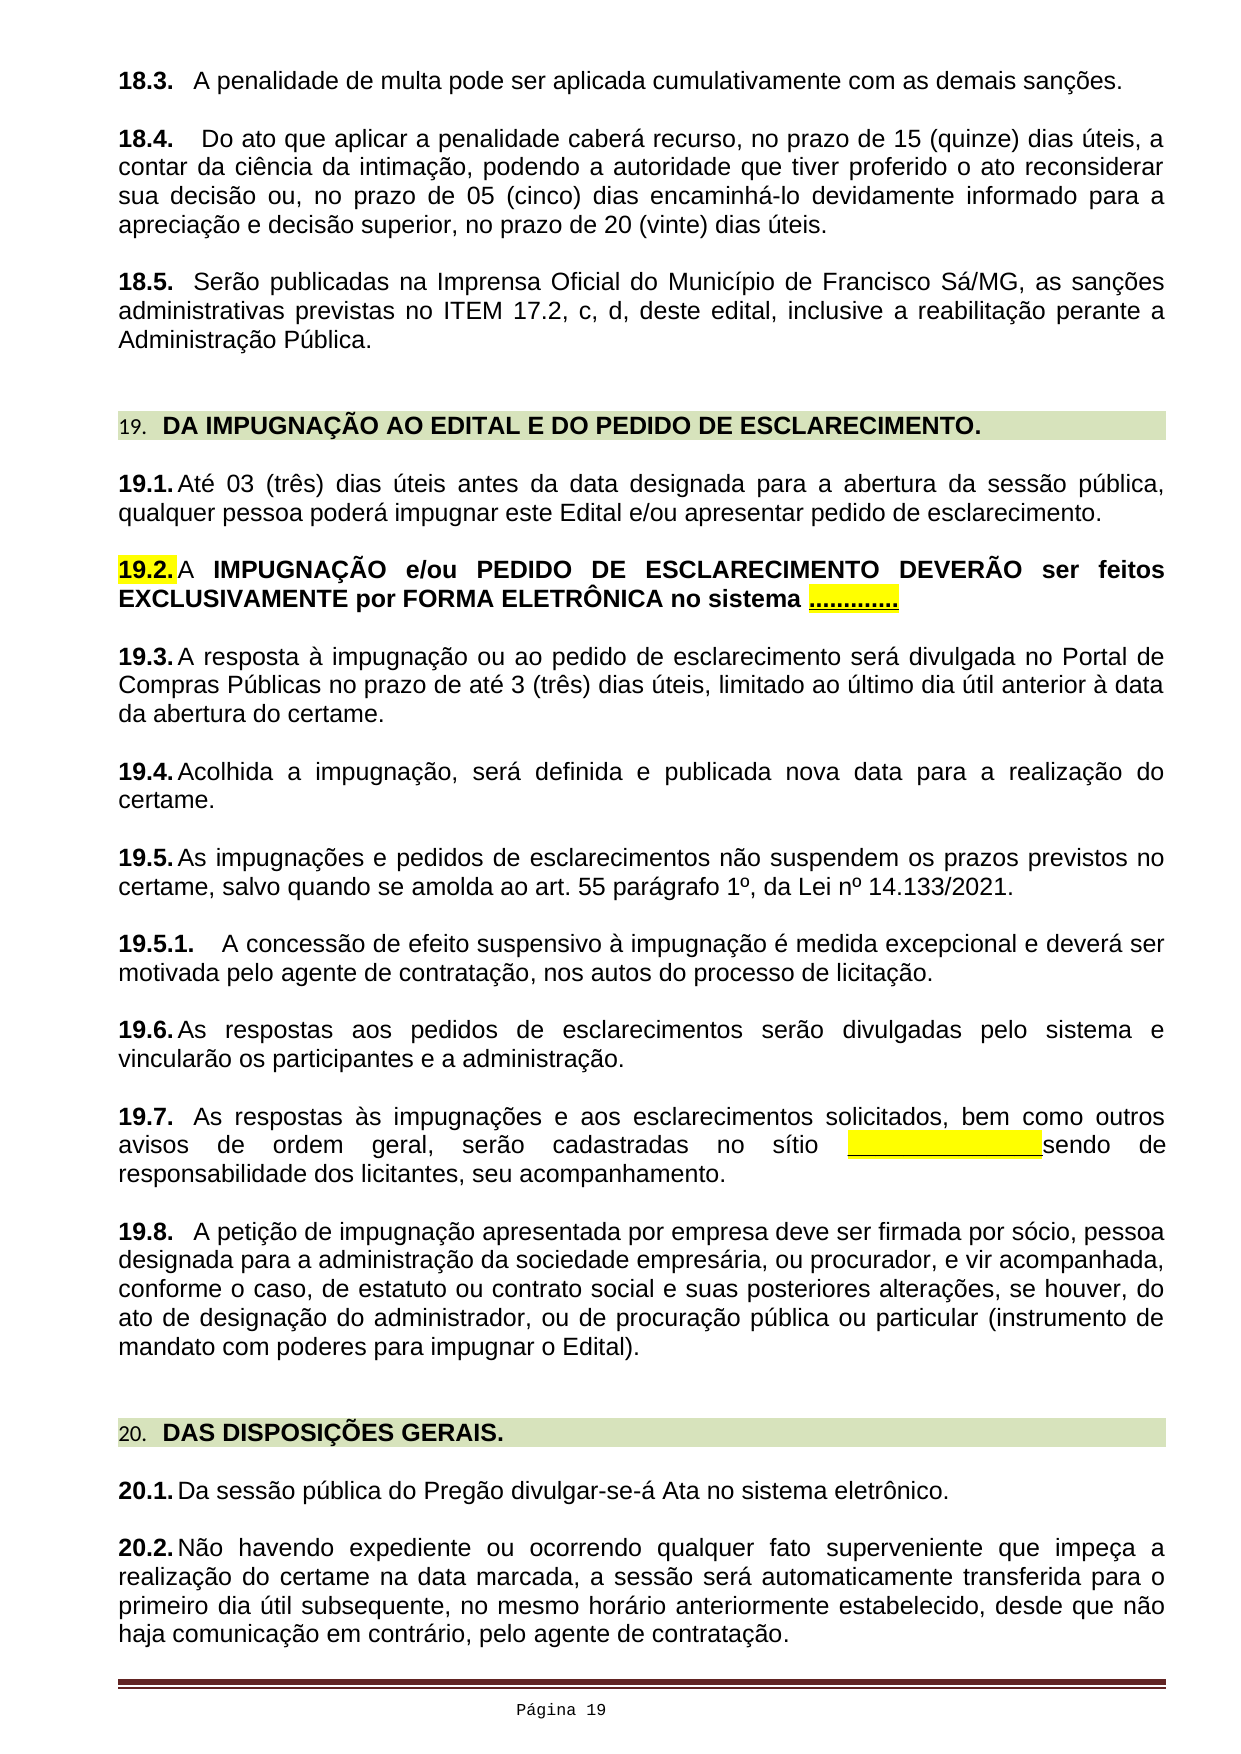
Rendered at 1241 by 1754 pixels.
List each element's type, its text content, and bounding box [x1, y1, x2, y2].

list Não havendo expediente ou ocorrendo qualquer fato superveniente que impeça a realização do certame na data marcada, a sessão será automaticamente transferida para o primeiro dia útil subsequente, no mesmo horário anteriormente estabelecido, desde que não haja comunicação em contrário, pelo agente de contratação. [118, 1533, 1166, 1648]
list DAS DISPOSIÇÕES GERAIS. [118, 1418, 1166, 1447]
list As respostas aos pedidos de esclarecimentos serão divulgadas pelo sistema e vincularão os participantes e a administração. [118, 1015, 1166, 1073]
list Até 03 (três) dias úteis antes da data designada para a abertura da sessão pública, qualquer pessoa poderá impugnar este Edital e/ou apresentar pedido de esclarecimento. [118, 469, 1166, 527]
list Serão publicadas na Imprensa Oficial do Município de Francisco Sá/MG, as sanções administrativas previstas no ITEM 17.2, c, d, deste edital, inclusive a reabilitação perante a Administração Pública. [118, 267, 1166, 354]
list Da sessão pública do Pregão divulgar-se-á Ata no sistema eletrônico. [118, 1476, 1166, 1504]
list A concessão de efeito suspensivo à impugnação é medida excepcional e deverá ser motivada pelo agente de contratação, nos autos do processo de licitação. [118, 929, 1166, 987]
list As impugnações e pedidos de esclarecimentos não suspendem os prazos previstos no certame, salvo quando se amolda ao art. 55 parágrafo 1º, da Lei nº 14.133/2021. [118, 843, 1166, 900]
list Acolhida a impugnação, será definida e publicada nova data para a realização do certame. [118, 757, 1166, 814]
list A resposta à impugnação ou ao pedido de esclarecimento será divulgada no Portal de Compras Públicas no prazo de até 3 (três) dias úteis, limitado ao último dia útil anterior à data da abertura do certame. [118, 642, 1166, 728]
list A petição de impugnação apresentada por empresa deve ser firmada por sócio, pessoa designada para a administração da sociedade empresária, ou procurador, e vir acompanhada, conforme o caso, de estatuto ou contrato social e suas posteriores alterações, se houver, do ato de designação do administrador, ou de procuração pública ou particular (instrumento de mandato com poderes para impugnar o Edital). [118, 1217, 1167, 1360]
list DA IMPUGNAÇÃO AO EDITAL E DO PEDIDO DE ESCLARECIMENTO. [118, 411, 1166, 440]
list As respostas às impugnações e aos esclarecimentos solicitados, bem como outros avisos de ordem geral, serão cadastradas no sítio ______________sendo de responsabilidade dos licitantes, seu acompanhamento. [118, 1102, 1167, 1188]
list A IMPUGNAÇÃO e/ou PEDIDO DE ESCLARECIMENTO DEVERÃO ser feitos EXCLUSIVAMENTE por FORMA ELETRÔNICA no sistema ............. [118, 555, 1166, 613]
list Do ato que aplicar a penalidade caberá recurso, no prazo de 15 (quinze) dias úteis, a contar da ciência da intimação, podendo a autoridade que tiver proferido o ato reconsiderar sua decisão ou, no prazo de 05 (cinco) dias encaminhá-lo devidamente informado para a apreciação e decisão superior, no prazo de 20 (vinte) dias úteis. [118, 124, 1166, 239]
list A penalidade de multa pode ser aplicada cumulativamente com as demais sanções. [118, 66, 1166, 95]
